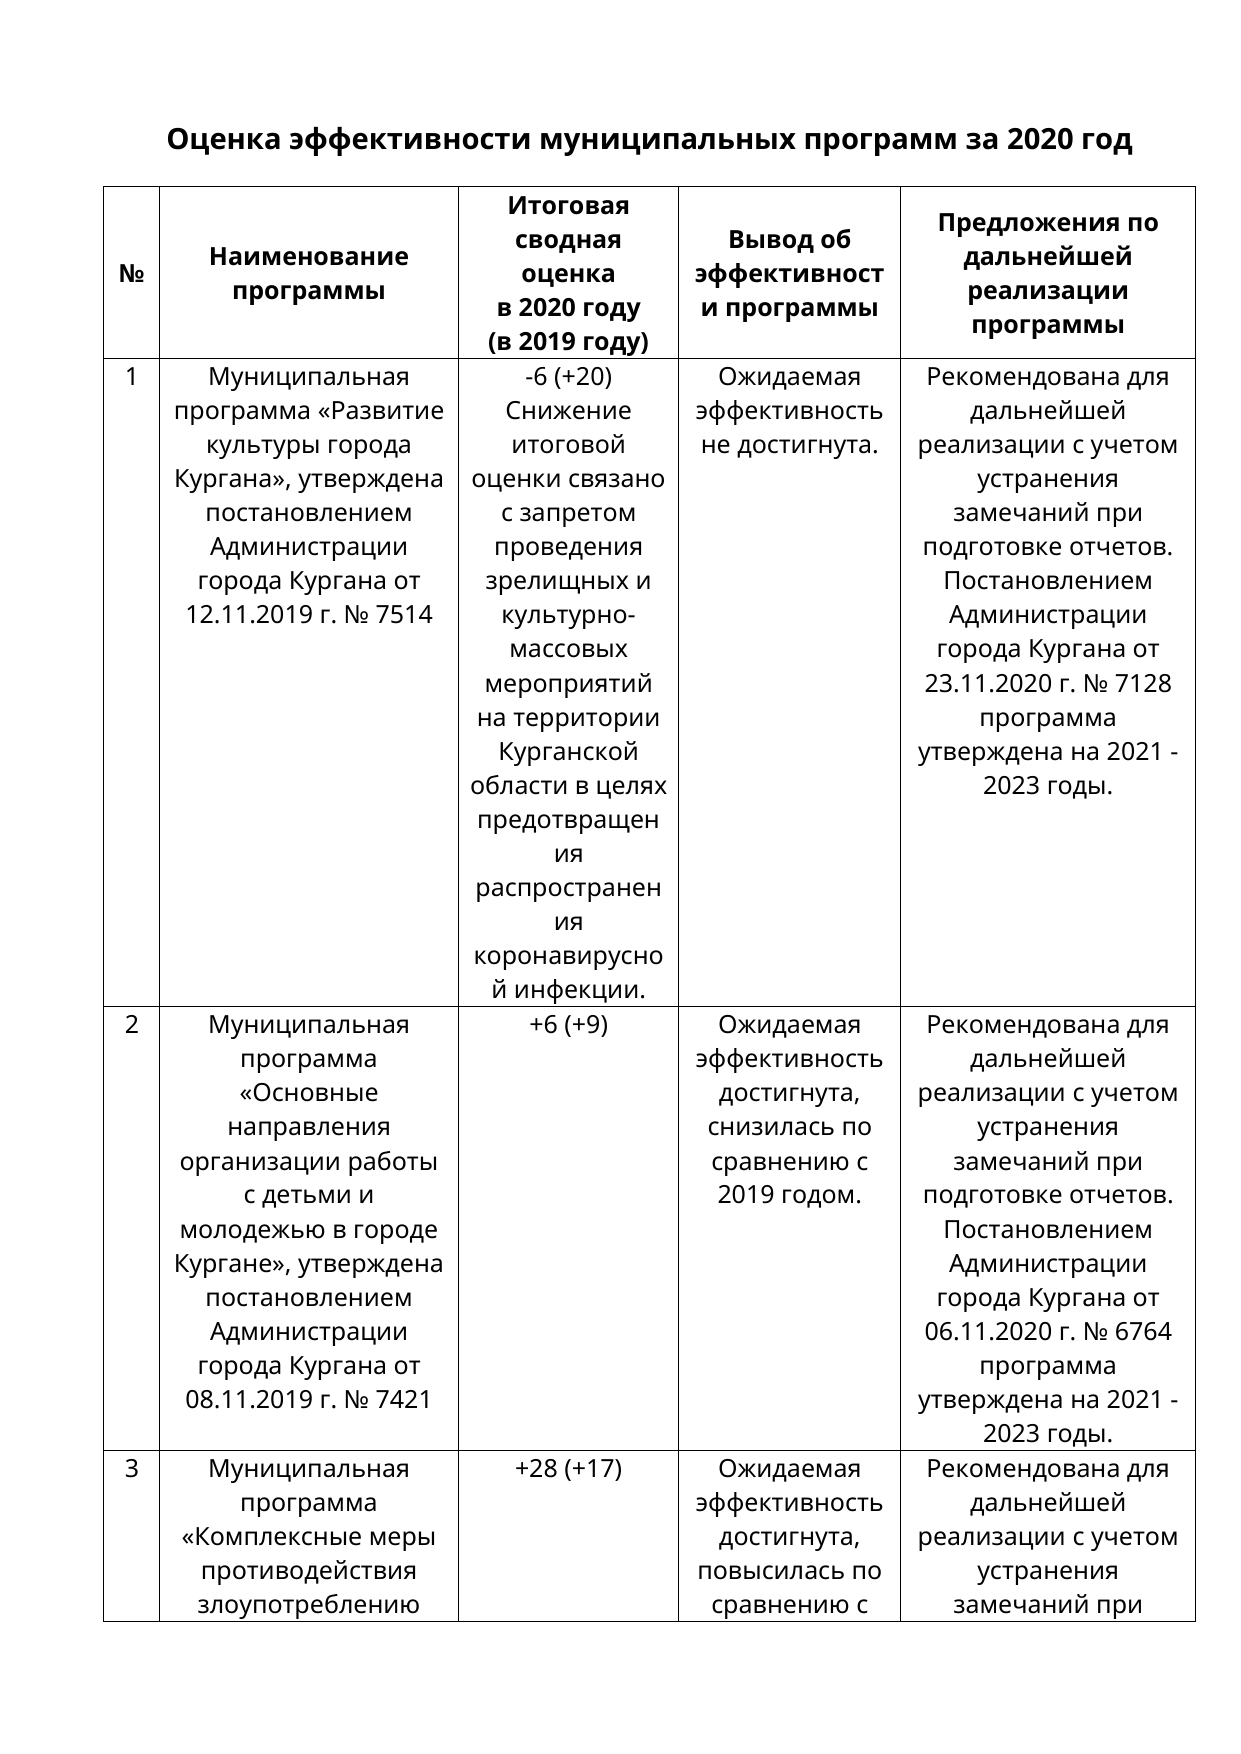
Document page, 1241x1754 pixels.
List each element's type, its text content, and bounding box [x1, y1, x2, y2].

table_header Предложения по дальнейшей реализации программы [901, 187, 1195, 358]
table_cell Муниципальная программа «Развитие культуры города Кургана», утверждена постановлением Администрации города Кургана от 12.11.2019 г. № 7514 [160, 359, 458, 1006]
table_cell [679, 1451, 900, 1621]
table_header Наименование программы [160, 187, 458, 358]
table_cell Рекомендована для дальнейшей реализации с учетом устранения замечаний при подготовке отчетов. Постановлением Администрации города Кургана от 23.11.2020 г. № 7128 программа утверждена на 2021 -2023 годы. [901, 359, 1195, 1006]
table_cell +28 (+17) [459, 1451, 678, 1621]
table_cell 3 [104, 1451, 159, 1621]
text Оценка эффективности муниципальных программ за 2020 год [118, 118, 1181, 158]
table_header № [104, 187, 159, 358]
table_cell 1 [104, 359, 159, 1006]
table_header Вывод об эффективности программы [679, 187, 900, 358]
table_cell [160, 1451, 458, 1621]
table_header Итоговая сводная оценка в 2020 году (в 2019 году) [459, 187, 678, 358]
table_cell Ожидаемая эффективность достигнута, снизилась по сравнению с 2019 годом. [679, 1007, 900, 1450]
table_cell 2 [104, 1007, 159, 1450]
table_cell Ожидаемая эффективность не достигнута. [679, 359, 900, 1006]
table_cell +6 (+9) [459, 1007, 678, 1450]
table_cell Муниципальная программа «Основные направления организации работы с детьми и молодежью в городе Кургане», утверждена постановлением Администрации города Кургана от 08.11.2019 г. № 7421 [160, 1007, 458, 1450]
table_cell -6 (+20) Снижение итоговой оценки связано с запретом проведения зрелищных и культурно-массовых мероприятий на территории Курганской области в целях предотвращения распространения коронавирусной инфекции. [459, 359, 678, 1006]
table_cell Рекомендована для дальнейшей реализации с учетом устранения замечаний при подготовке отчетов. Постановлением Администрации города Кургана от 06.11.2020 г. № 6764 программа утверждена на 2021 -2023 годы. [901, 1007, 1195, 1450]
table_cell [901, 1451, 1195, 1621]
